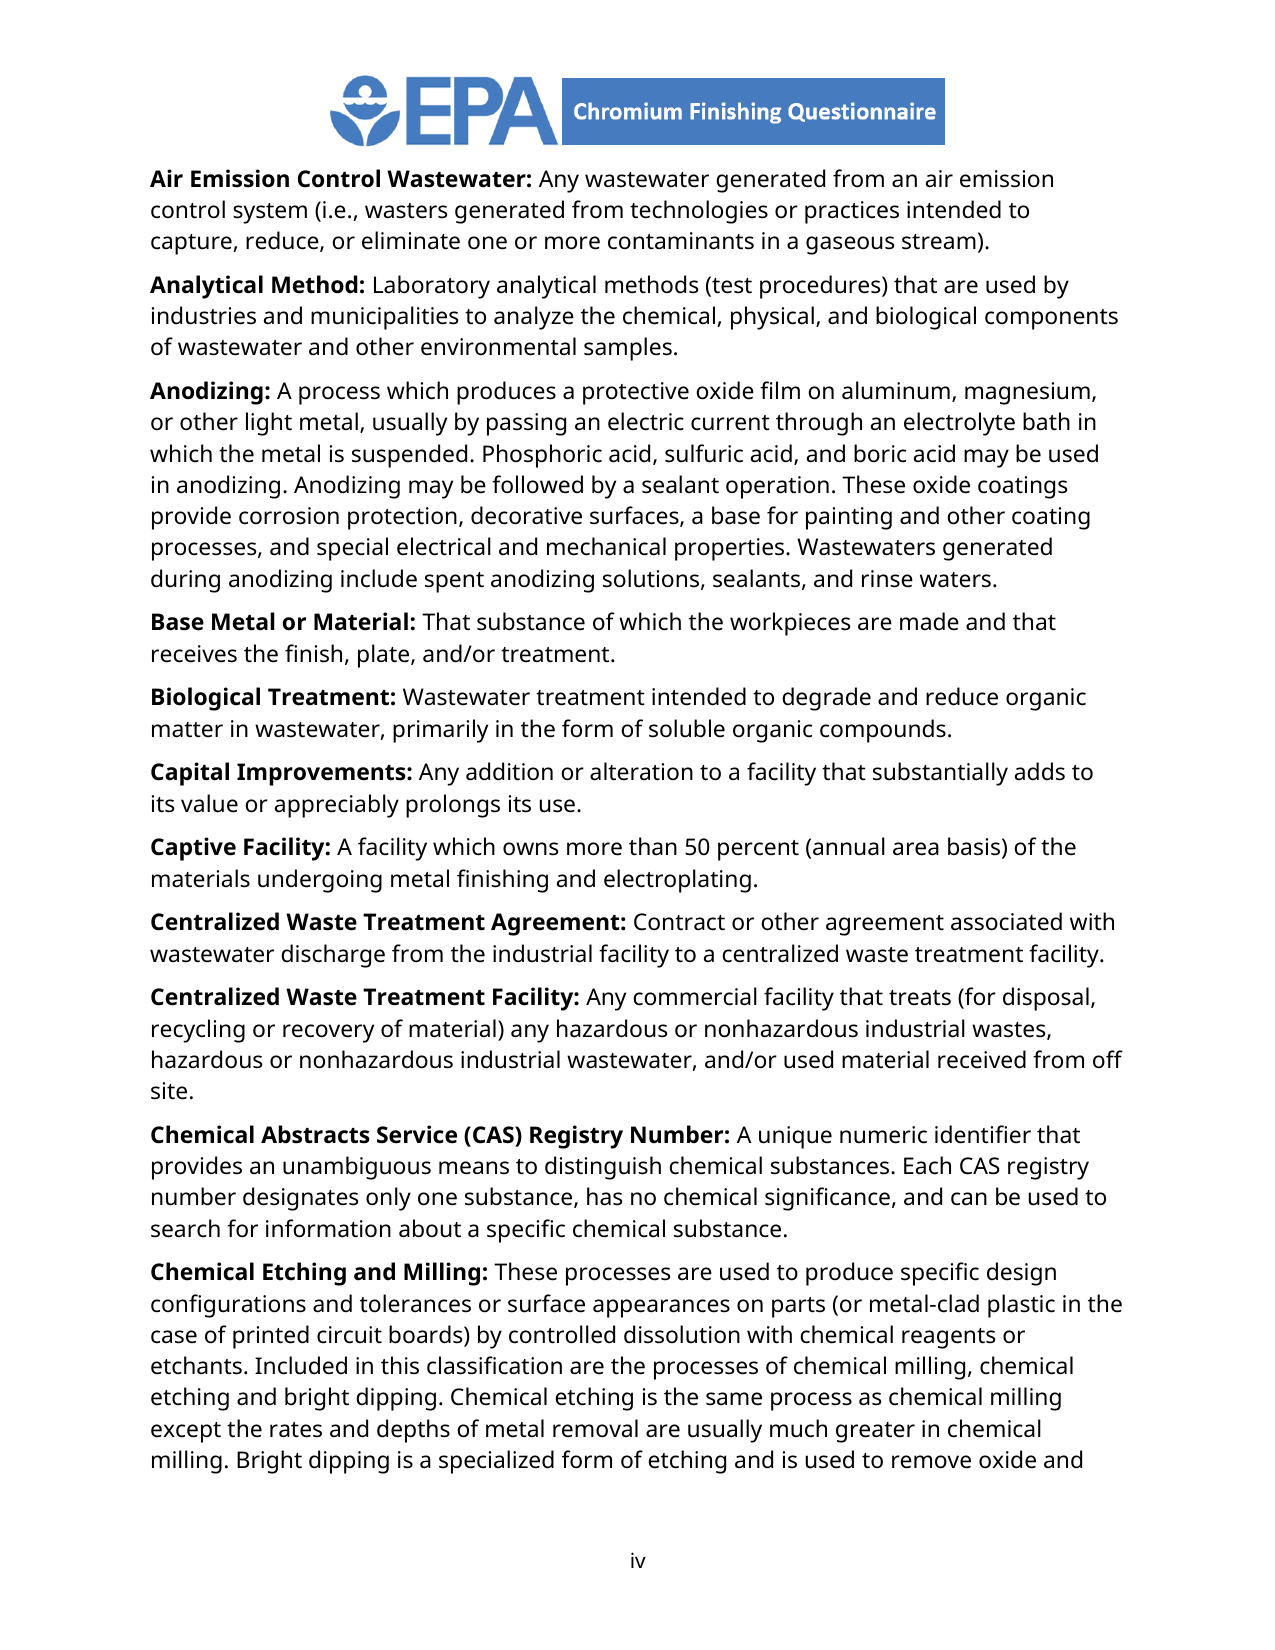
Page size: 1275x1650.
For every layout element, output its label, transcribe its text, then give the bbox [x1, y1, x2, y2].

text Anodizing: A process which produces a protective oxide film on aluminum, magnesium, or other light metal, usually by passing an electric current through an electrolyte bath in which the metal is suspended. Phosphoric acid, sulfuric acid, and boric acid may be used in anodizing. Anodizing may be followed by a sealant operation. These oxide coatings provide corrosion protection, decorative surfaces, a base for painting and other coating processes, and special electrical and mechanical properties. Wastewaters generated during anodizing include spent anodizing solutions, sealants, and rinse waters. [150, 375, 1125, 594]
text Captive Facility: A facility which owns more than 50 percent (annual area basis) of the materials undergoing metal finishing and electroplating. [150, 831, 1125, 894]
picture [327, 75, 948, 150]
text Centralized Waste Treatment Agreement: Contract or other agreement associated with wastewater discharge from the industrial facility to a centralized waste treatment facility. [150, 906, 1125, 969]
text Analytical Method: Laboratory analytical methods (test procedures) that are used by industries and municipalities to analyze the chemical, physical, and biological components of wastewater and other environmental samples. [150, 269, 1125, 362]
text Chemical Abstracts Service (CAS) Registry Number: A unique numeric identifier that provides an unambiguous means to distinguish chemical substances. Each CAS registry number designates only one substance, has no chemical significance, and can be used to search for information about a specific chemical substance. [150, 1119, 1125, 1244]
text Centralized Waste Treatment Facility: Any commercial facility that treats (for disposal, recycling or recovery of material) any hazardous or nonhazardous industrial wastes, hazardous or nonhazardous industrial wastewater, and/or used material received from off site. [150, 981, 1125, 1106]
text Capital Improvements: Any addition or alteration to a facility that substantially adds to its value or appreciably prolongs its use. [150, 756, 1125, 819]
text Air Emission Control Wastewater: Any wastewater generated from an air emission control system (i.e., wasters generated from technologies or practices intended to capture, reduce, or eliminate one or more contaminants in a gaseous stream). [150, 162, 1125, 256]
text Base Metal or Material: That substance of which the workpieces are made and that receives the finish, plate, and/or treatment. [150, 606, 1125, 669]
text Biological Treatment: Wastewater treatment intended to degrade and reduce organic matter in wastewater, primarily in the form of soluble organic compounds. [150, 681, 1125, 744]
